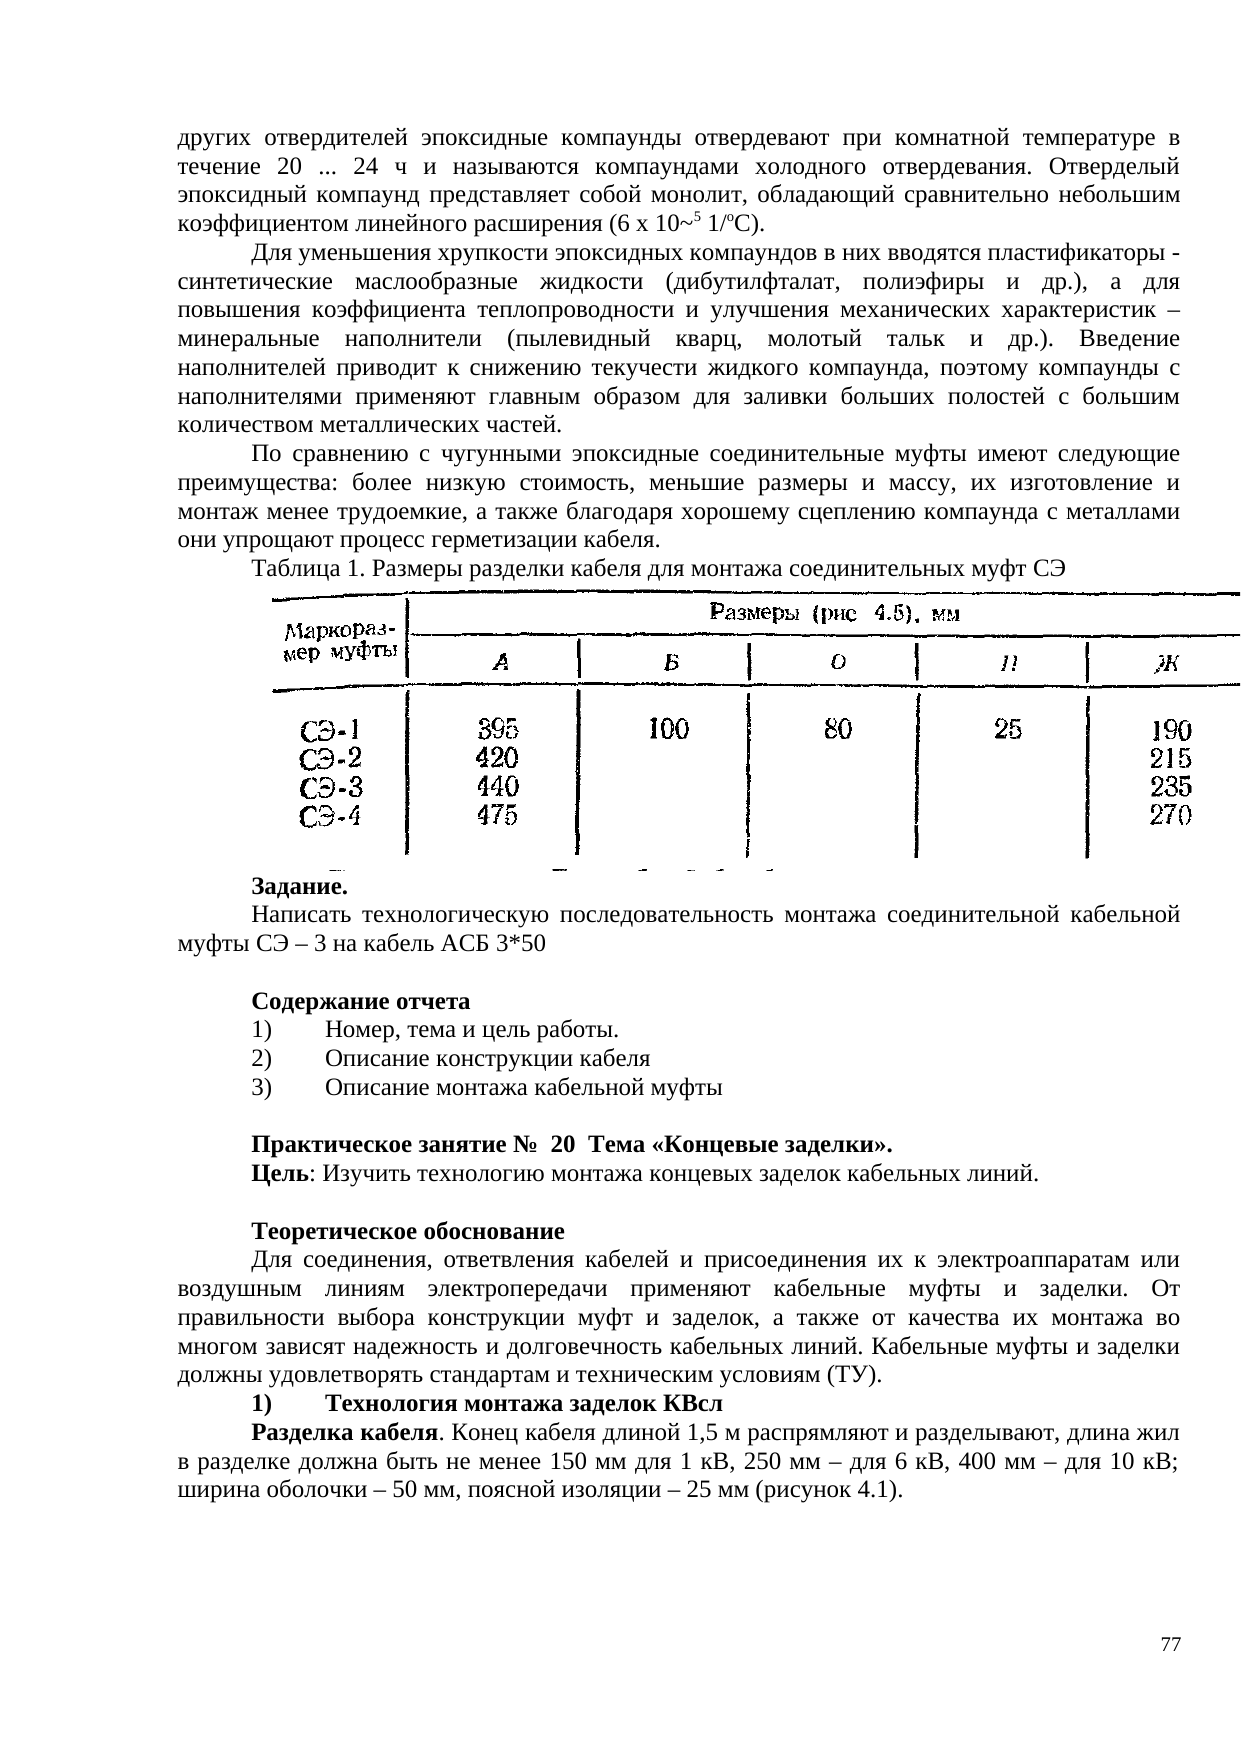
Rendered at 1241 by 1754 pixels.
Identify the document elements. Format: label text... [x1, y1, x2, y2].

text 2) Описание конструкции кабеля [177, 1043, 1181, 1072]
text Задание. [177, 871, 1181, 899]
picture [251, 582, 1241, 871]
text Содержание отчета [177, 986, 1181, 1014]
text Теоретическое обоснование [177, 1216, 1181, 1244]
text Разделка кабеля. Конец кабеля длиной 1,5 м распрямляют и разделывают, длина жил в разделке должна быть не менее 150 мм для 1 кВ, 250 мм – для 6 кВ, 400 мм – для 10 кВ; ширина оболочки – 50 мм, поясной изоляции – 25 мм (рисунок 4.1). [177, 1417, 1181, 1503]
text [177, 122, 1181, 237]
text 1) Номер, тема и цель работы. [177, 1014, 1181, 1043]
text Для соединения, ответвления кабелей и присоединения их к электроаппаратам или воздушным линиям электропередачи применяют кабельные муфты и заделки. От правильности выбора конструкции муфт и заделок, а также от качества их монтажа во многом зависят надежность и долговечность кабельных линий. Кабельные муфты и заделки должны удовлетворять стандартам и техническим условиям (ТУ). [177, 1244, 1181, 1388]
text Написать технологическую последовательность монтажа соединительной кабельной муфты СЭ – 3 на кабель АСБ 3*50 [177, 899, 1181, 957]
text Таблица 1. Размеры разделки кабеля для монтажа соединительных муфт СЭ [177, 553, 1181, 582]
text Для уменьшения хрупкости эпоксидных компаундов в них вводятся пластификаторы - синтетические маслообразные жидкости (дибутилфталат, полиэфиры и др.), а для повышения коэффициента теплопроводности и улучшения механических характеристик – минеральные наполнители (пылевидный кварц, молотый тальк и др.). Введение наполнителей приводит к снижению текучести жидкого компаунда, поэтому компаунды с наполнителями применяют главным образом для заливки больших полостей с большим количеством металлических частей. [177, 237, 1181, 438]
text 3) Описание монтажа кабельной муфты [177, 1072, 1181, 1101]
text По сравнению с чугунными эпоксидные соединительные муфты имеют следующие преимущества: более низкую стоимость, меньшие размеры и массу, их изготовление и монтаж менее трудоемкие, а также благодаря хорошему сцеплению компаунда с металлами они упрощают процесс герметизации кабеля. [177, 438, 1181, 553]
text Цель: Изучить технологию монтажа концевых заделок кабельных линий. [177, 1158, 1181, 1187]
list Технология монтажа заделок КВсл [177, 1388, 1181, 1417]
subtitle Практическое занятие № 20 Тема «Концевые заделки». [177, 1129, 1181, 1158]
